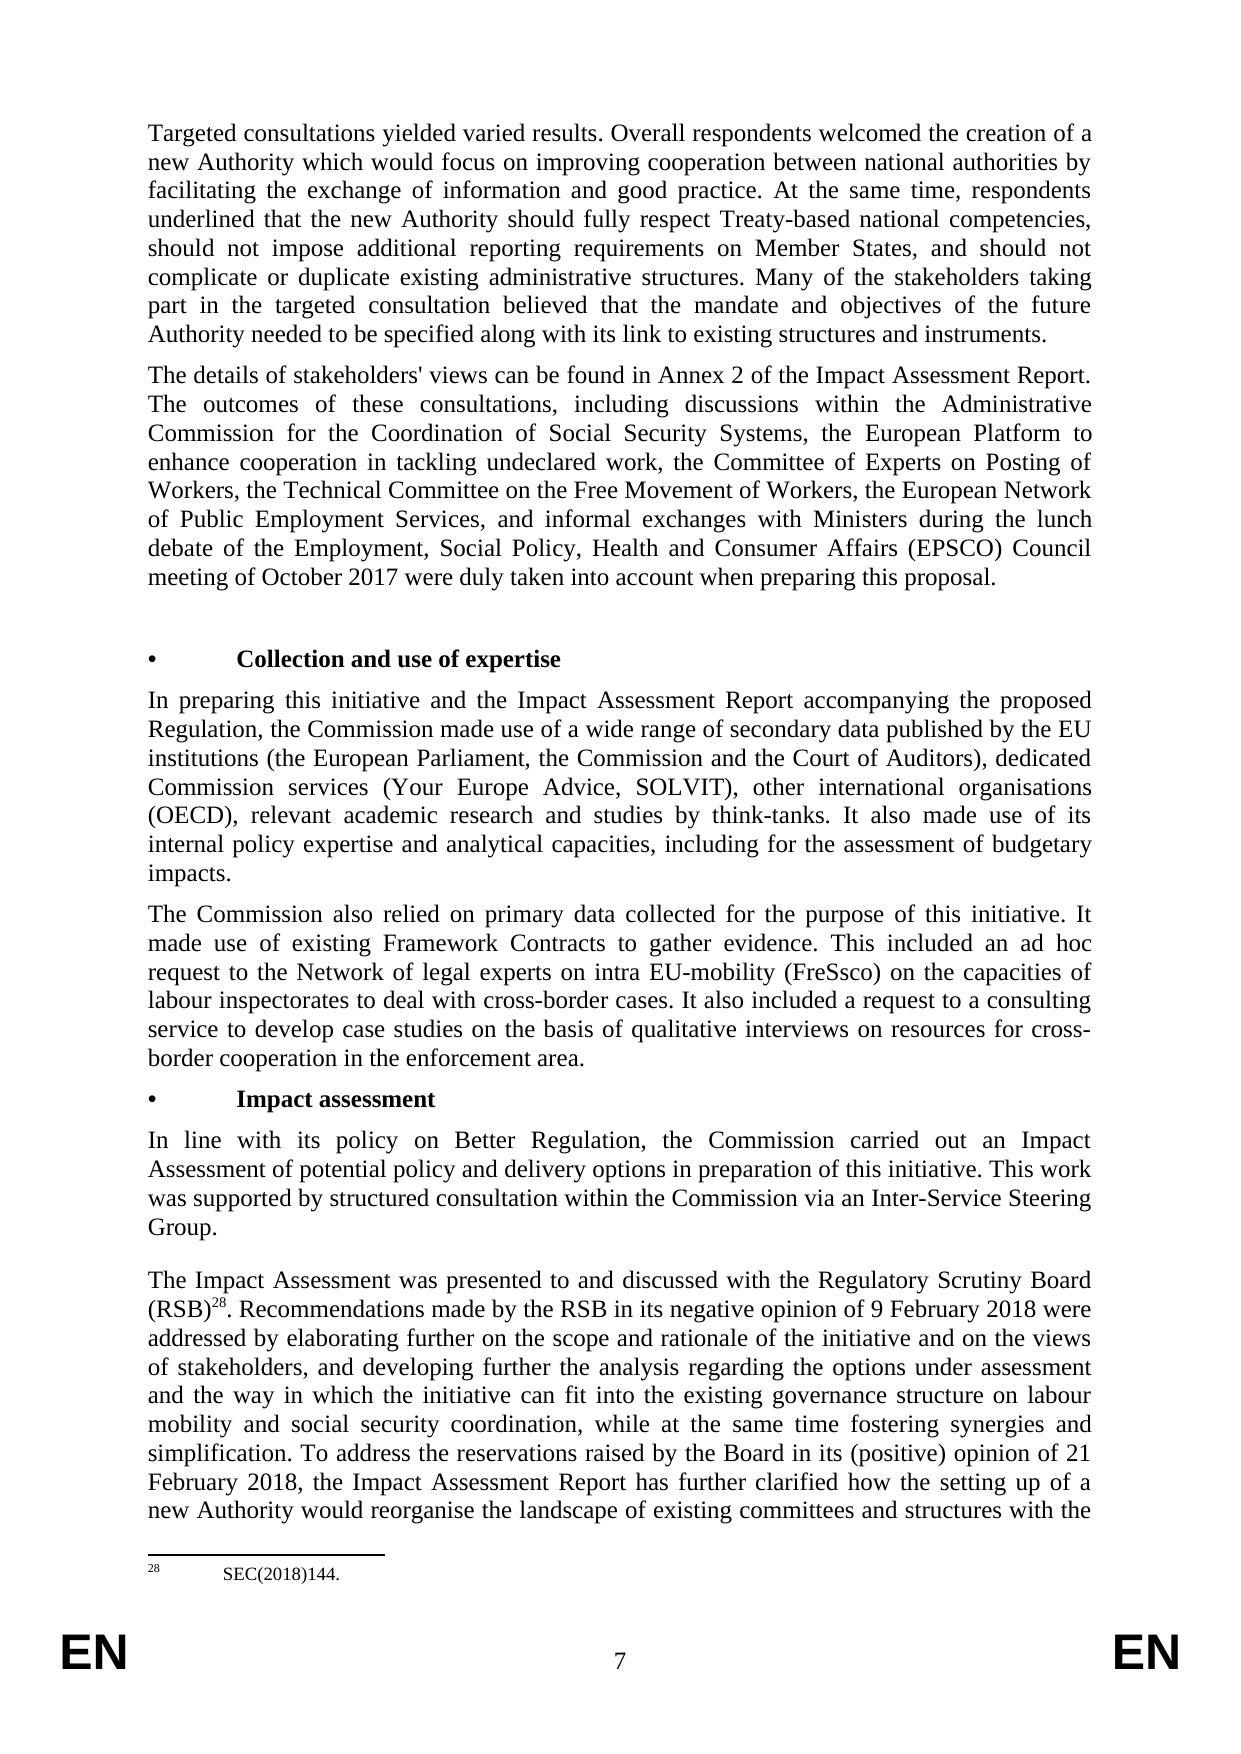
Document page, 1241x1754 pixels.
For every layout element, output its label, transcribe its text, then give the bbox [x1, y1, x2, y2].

text The Commission also relied on primary data collected for the purpose of this initiative. It made use of existing Framework Contracts to gather evidence. This included an ad hoc request to the Network of legal experts on intra EU-mobility (FreSsco) on the capacities of labour inspectorates to deal with cross-border cases. It also included a request to a consulting service to develop case studies on the basis of qualitative interviews on resources for cross-border cooperation in the enforcement area. [148, 899, 1093, 1072]
subtitle • Collection and use of expertise [148, 644, 1093, 673]
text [148, 1266, 1093, 1524]
subtitle • Impact assessment [148, 1084, 1093, 1113]
text Targeted consultations yielded varied results. Overall respondents welcomed the creation of a new Authority which would focus on improving cooperation between national authorities by facilitating the exchange of information and good practice. At the same time, respondents underlined that the new Authority should fully respect Treaty-based national competencies, should not impose additional reporting requirements on Member States, and should not complicate or duplicate existing administrative structures. Many of the stakeholders taking part in the targeted consultation believed that the mandate and objectives of the future Authority needed to be specified along with its link to existing structures and instruments. [148, 118, 1093, 348]
text In line with its policy on Better Regulation, the Commission carried out an Impact Assessment of potential policy and delivery options in preparation of this initiative. This work was supported by structured consultation within the Commission via an Inter-Service Steering Group. [148, 1126, 1093, 1241]
text In preparing this initiative and the Impact Assessment Report accompanying the proposed Regulation, the Commission made use of a wide range of secondary data published by the EU institutions (the European Parliament, the Commission and the Court of Auditors), dedicated Commission services (Your Europe Advice, SOLVIT), other international organisations (OECD), relevant academic research and studies by think-tanks. It also made use of its internal policy expertise and analytical capacities, including for the assessment of budgetary impacts. [148, 686, 1093, 887]
text The details of stakeholders' views can be found in Annex 2 of the Impact Assessment Report. The outcomes of these consultations, including discussions within the Administrative Commission for the Coordination of Social Security Systems, the European Platform to enhance cooperation in tackling undeclared work, the Committee of Experts on Posting of Workers, the Technical Committee on the Free Movement of Workers, the European Network of Public Employment Services, and informal exchanges with Ministers during the lunch debate of the Employment, Social Policy, Health and Consumer Affairs (EPSCO) Council meeting of October 2017 were duly taken into account when preparing this proposal. [148, 361, 1093, 591]
